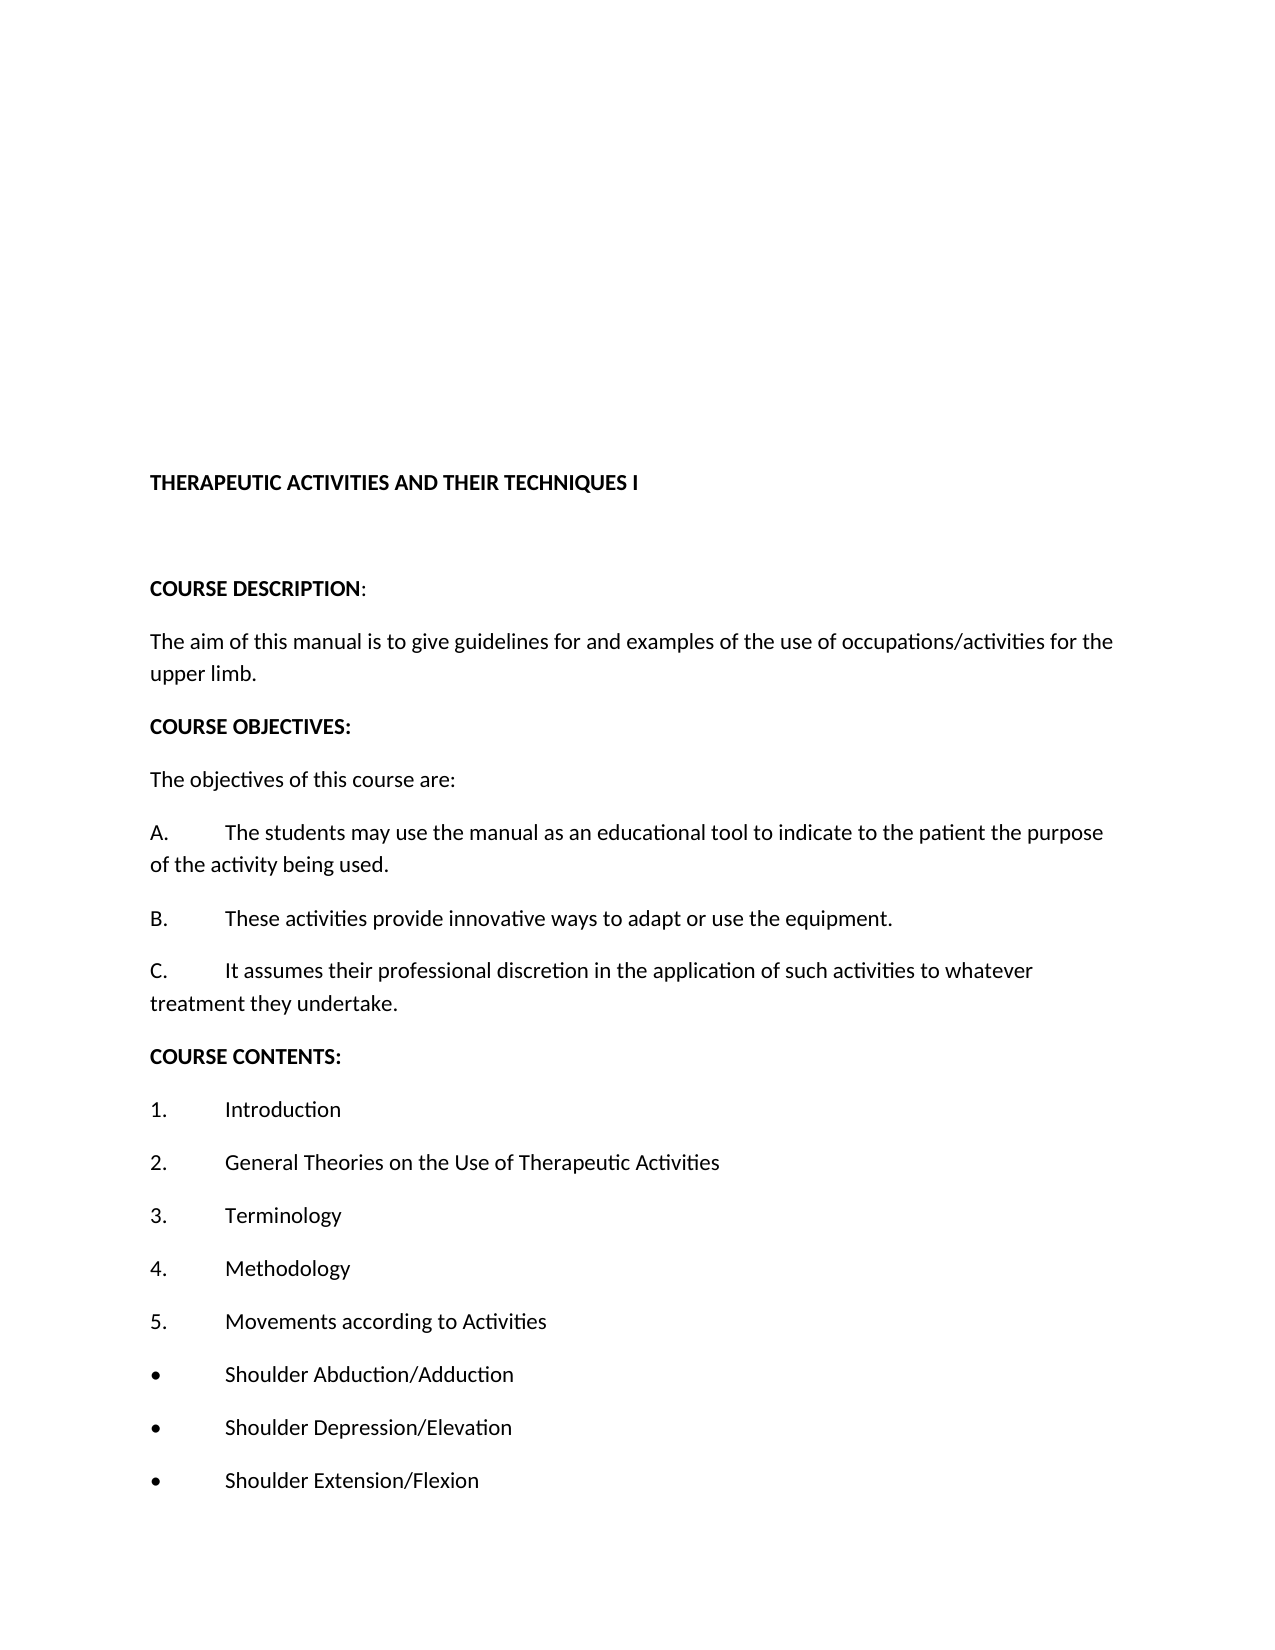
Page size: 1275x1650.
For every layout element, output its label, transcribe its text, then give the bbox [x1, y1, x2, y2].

text COURSE OBJECTIVES: [150, 712, 1125, 740]
text The objectives of this course are: [150, 765, 1125, 793]
text 5. Movements according to Activities [150, 1307, 1125, 1335]
text 2. General Theories on the Use of Therapeutic Activities [150, 1148, 1125, 1176]
text 4. Methodology [150, 1254, 1125, 1282]
text • Shoulder Extension/Flexion [150, 1466, 1125, 1494]
text 3. Terminology [150, 1201, 1125, 1229]
text COURSE CONTENTS: [150, 1042, 1125, 1070]
text • Shoulder Depression/Elevation [150, 1413, 1125, 1441]
text The aim of this manual is to give guidelines for and examples of the use of occupations/activities for the upper limb. [150, 627, 1125, 687]
text 1. Introduction [150, 1095, 1125, 1123]
text COURSE DESCRIPTION: [150, 574, 1125, 602]
text A. The students may use the manual as an educational tool to indicate to the patient the purpose of the activity being used. [150, 818, 1125, 879]
text C. It assumes their professional discretion in the application of such activities to whatever treatment they undertake. [150, 957, 1125, 1017]
text THERAPEUTIC ACTIVITIES AND THEIR TECHNIQUES I [150, 468, 1125, 496]
text • Shoulder Abduction/Adduction [150, 1360, 1125, 1388]
text B. These activities provide innovative ways to adapt or use the equipment. [150, 904, 1125, 932]
